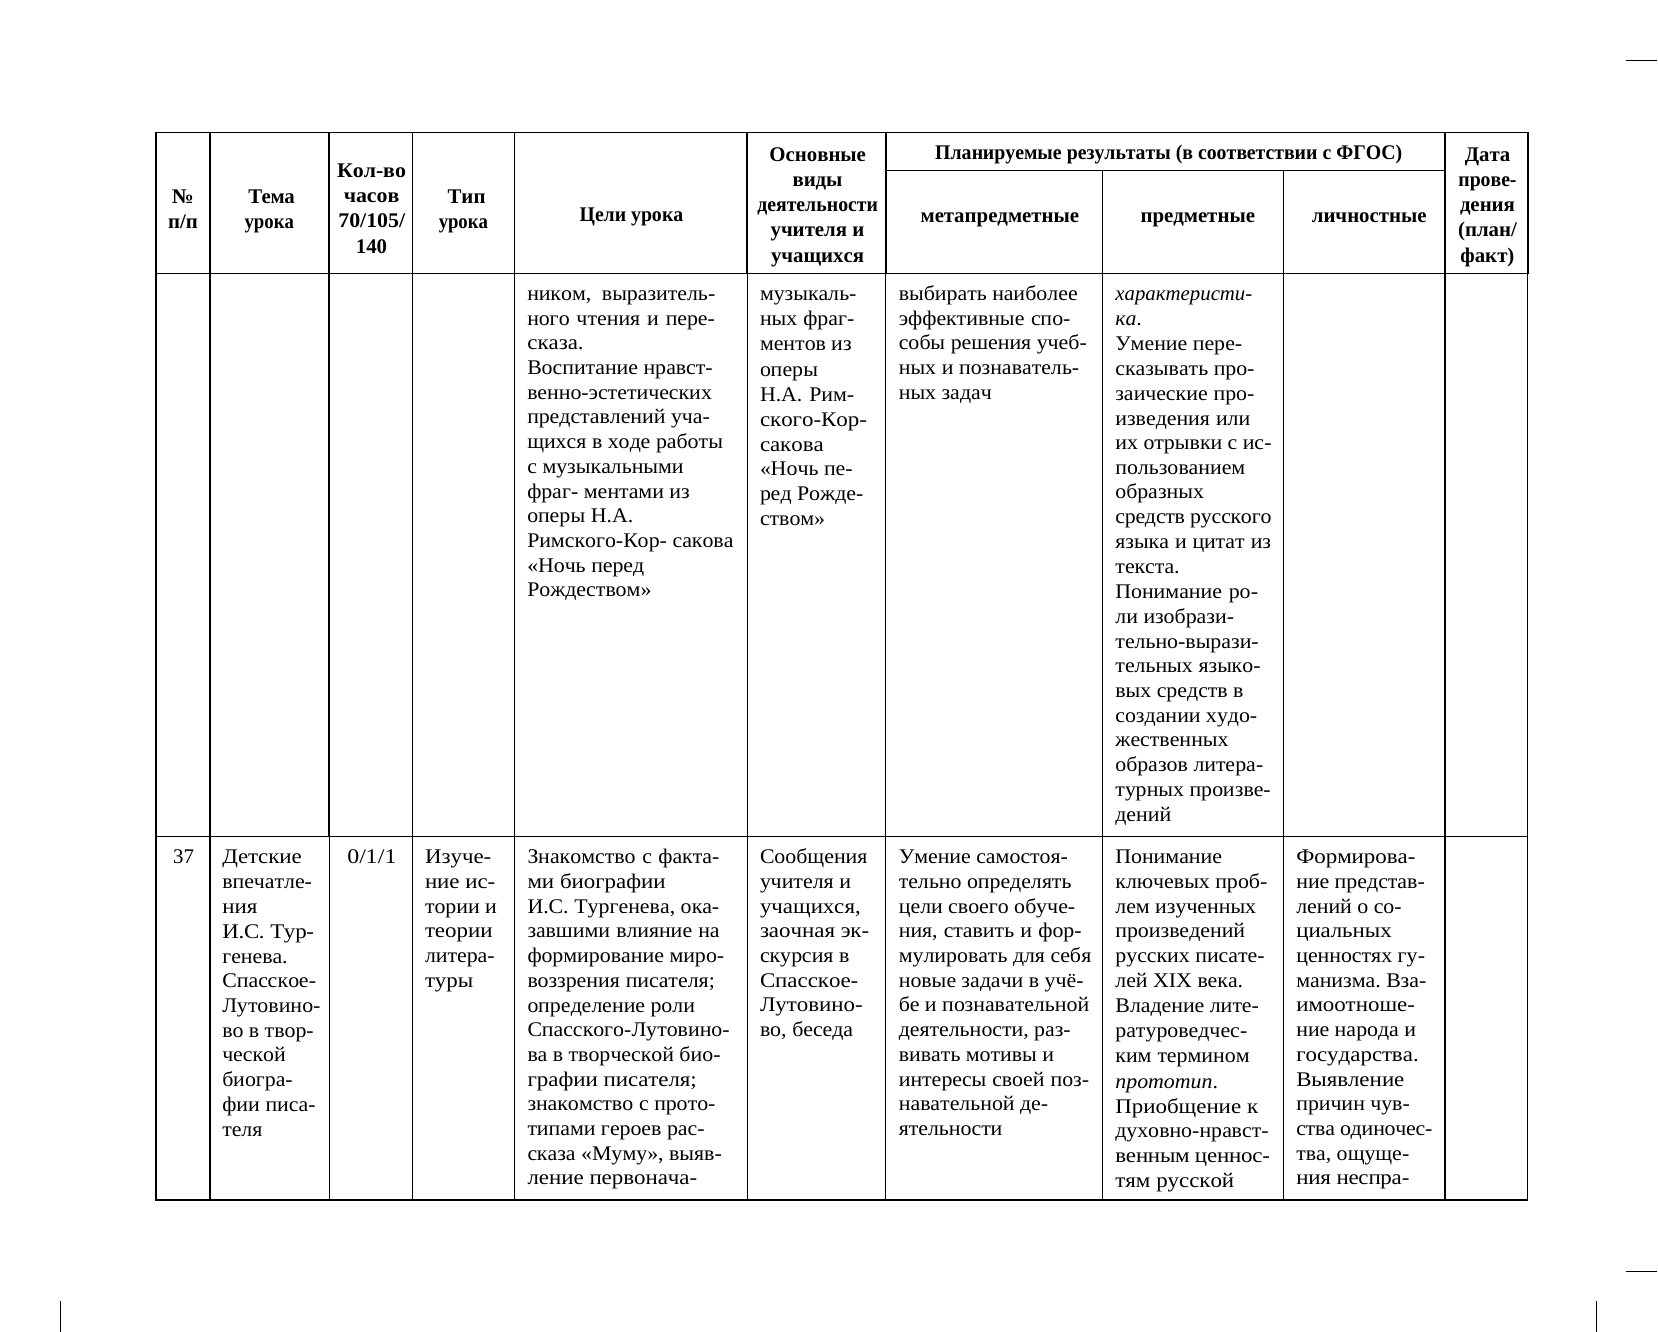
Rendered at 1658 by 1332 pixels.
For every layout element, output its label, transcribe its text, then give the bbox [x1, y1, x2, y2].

table_header Основные виды деятельности учителя и учащихся [748, 133, 885, 273]
table_header Тип урока [413, 133, 514, 273]
table_cell характеристи- ка. Умение пере- сказывать про- заические про- изведения или их отрывки с ис- пользованием образных средств русского языка и цитат из текста. Понимание ро- ли изобрази- тельно-вырази- тельных языко- вых средств в создании худо- жественных образов литера- турных произве- дений [1103, 274, 1283, 836]
table_header Дата прове- дения (план/ факт) [1446, 133, 1527, 273]
table_cell [413, 274, 514, 836]
table_cell Знакомство с факта- ми биографии И.С. Тургенева, ока- завшими влияние на формирование миро- воззрения писателя; определение роли Спасского-Лутовино- ва в творческой био- графии писателя; знакомство с прото- типами героев рас- сказа «Муму», выяв- ление первонача- [515, 837, 747, 1199]
table_cell [1446, 274, 1527, 836]
table_header Тема урока [211, 133, 328, 273]
table_cell Формирова- ние представ- лений о со- циальных ценностях гу- манизма. Вза- имоотноше- ние народа и государства. Выявление причин чув- ства одиночес- тва, ощуще- ния неспра- [1284, 837, 1444, 1199]
table_cell метапредметные [887, 171, 1102, 273]
table_cell 0/1/1 [330, 837, 412, 1199]
table_cell 37 [157, 837, 209, 1199]
table_header № п/п [157, 133, 209, 273]
table_cell Детские впечатле- ния И.С. Тур- генева. Спасское- Лутовино- во в твор- ческой биогра- фии писа- теля [211, 837, 329, 1199]
table_cell [157, 274, 209, 836]
table_cell Сообщения учителя и учащихся, заочная эк- скурсия в Спасское- Лутовино- во, беседа [748, 837, 885, 1199]
table_cell [211, 274, 328, 836]
table_header Планируемые результаты (в соответствии с ФГОС) [887, 133, 1444, 170]
table_header Цели урока [515, 133, 746, 273]
table_cell [330, 274, 412, 836]
table_header Кол-во часов 70/105/ 140 [330, 133, 412, 273]
table_cell [1446, 837, 1527, 1199]
table_cell личностные [1284, 171, 1444, 273]
table_cell [1284, 274, 1444, 836]
table_cell ником, выразитель- ного чтения и пере- сказа. Воспитание нравст- венно-эстетических представлений уча- щихся в ходе работы с музыкальными фраг- ментами из оперы Н.А. Римского-Кор- сакова «Ночь перед Рождеством» [515, 274, 747, 836]
table_cell Умение самостоя- тельно определять цели своего обуче- ния, ставить и фор- мулировать для себя новые задачи в учё- бе и познавательной деятельности, раз- вивать мотивы и интересы своей поз- навательной де- ятельности [886, 837, 1102, 1199]
table_cell Понимание ключевых проб- лем изученных произведений русских писате- лей XIX века. Владение лите- ратуроведчес- ким термином прототип. Приобщение к духовно-нравст- венным ценнос- тям русской [1103, 837, 1283, 1199]
table_cell предметные [1103, 171, 1283, 273]
table_cell выбирать наиболее эффективные спо- собы решения учеб- ных и познаватель- ных задач [886, 274, 1102, 836]
table_cell Изуче- ние ис- тории и теории литера- туры [413, 837, 514, 1199]
table_cell музыкаль- ных фраг- ментов из оперы Н.А. Рим- ского-Кор- сакова «Ночь пе- ред Рожде- ством» [748, 274, 885, 836]
